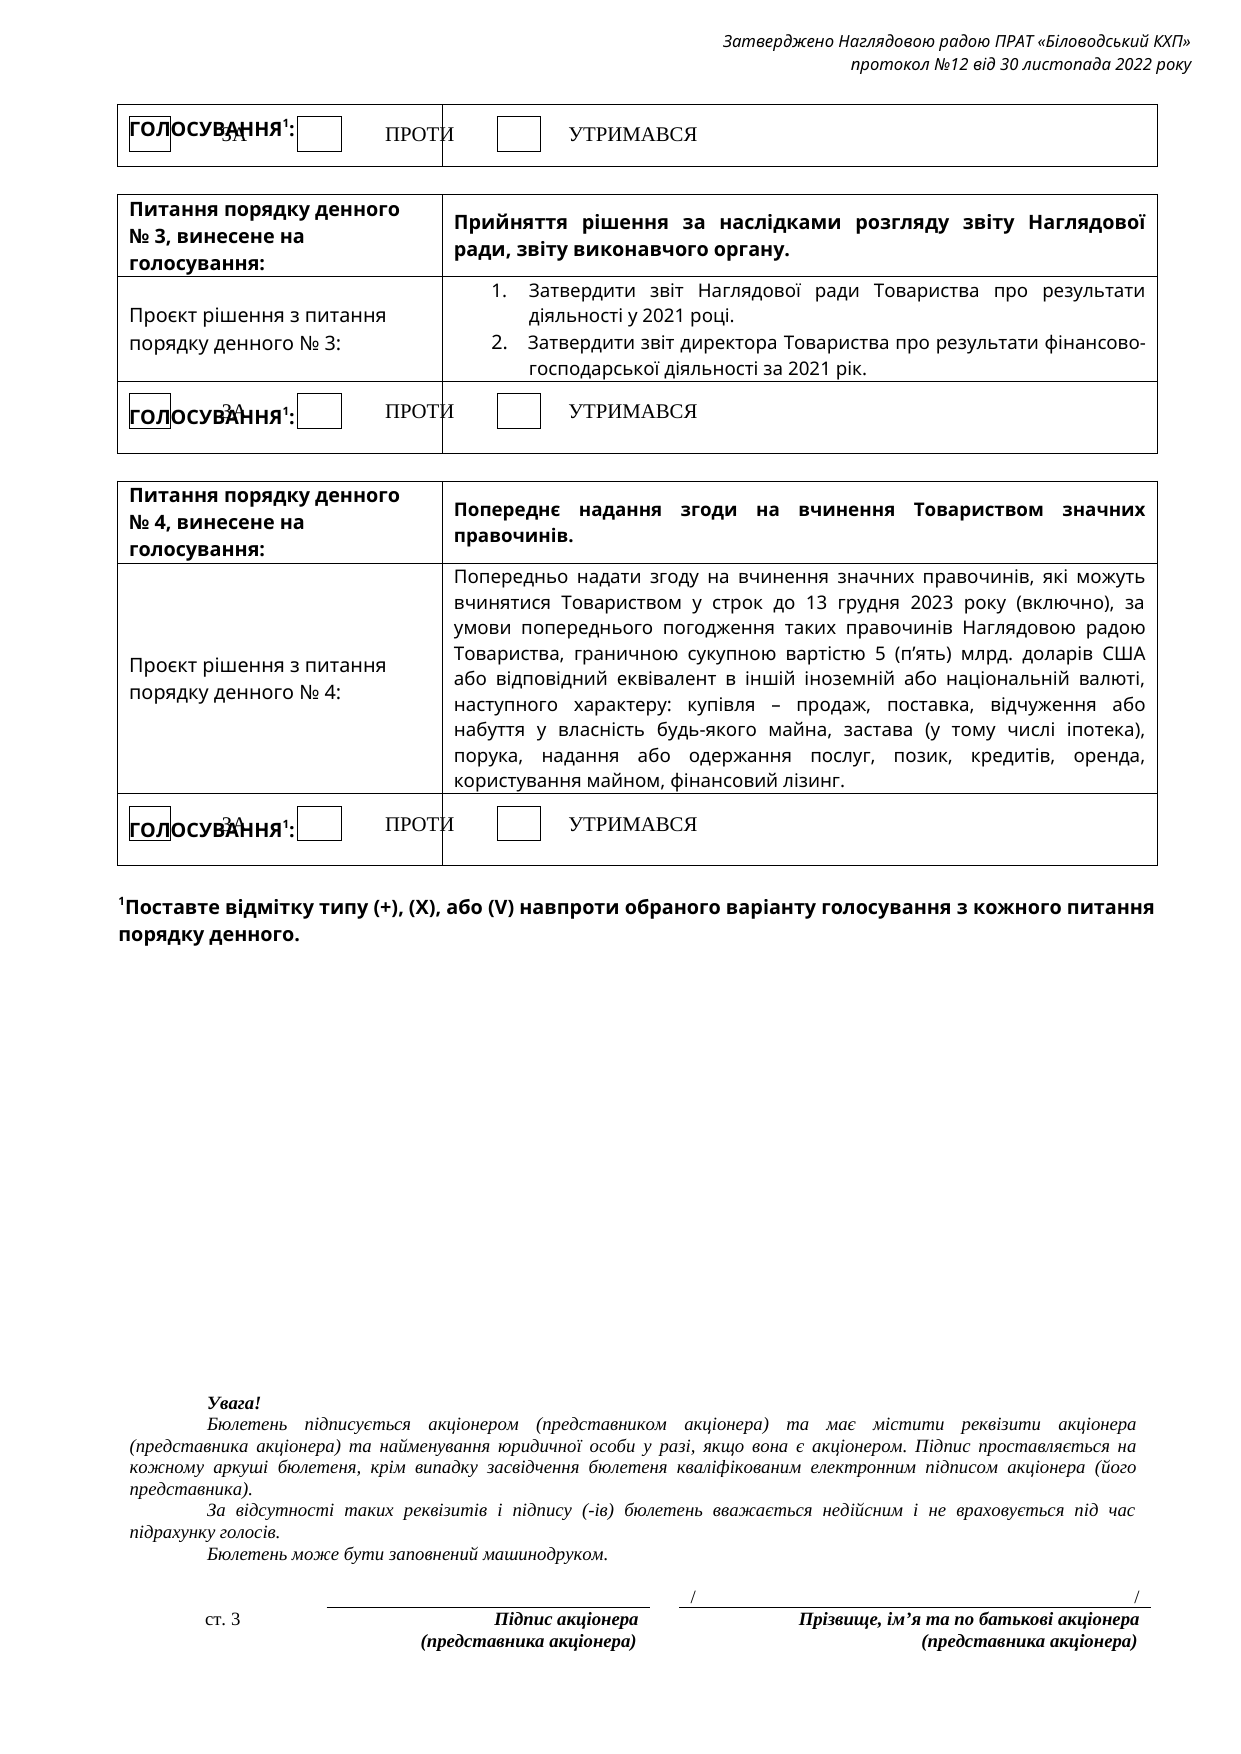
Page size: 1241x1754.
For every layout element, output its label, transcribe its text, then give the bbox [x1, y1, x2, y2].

table_cell ГОЛОСУВАННЯ1: [118, 794, 442, 865]
table_cell Проєкт рішення з питання порядку денного № 3: [118, 277, 442, 381]
table_cell [443, 794, 1157, 865]
table_header Питання порядку денного № 4, винесене на голосування: [118, 482, 442, 563]
table_cell [443, 382, 1157, 453]
table_header Попереднє надання згоди на вчинення Товариством значних правочинів. [443, 482, 1157, 563]
text 1Поставте відмітку типу (+), (Х), або (V) навпроти обраного варіанту голосування з кожного питання порядку денного. [118, 893, 1193, 947]
table_cell [443, 105, 1157, 166]
table_cell Проєкт рішення з питання порядку денного № 4: [118, 564, 442, 793]
table_cell ГОЛОСУВАННЯ1: [118, 105, 442, 166]
table_cell ГОЛОСУВАННЯ1: [118, 382, 442, 453]
table_cell Попередньо надати згоду на вчинення значних правочинів, які можуть вчинятися Товариством у строк до 13 грудня 2023 року (включно), за умови попереднього погодження таких правочинів Наглядовою радою Товариства, граничною сукупною вартістю 5 (п’ять) млрд. доларів США або відповідний еквівалент в іншій іноземній або національній валюті, наступного характеру: купівля – продаж, поставка, відчуження або набуття у власність будь-якого майна, застава (у тому числі іпотека), порука, надання або одержання послуг, позик, кредитів, оренда, користування майном, фінансовий лізинг. [443, 564, 1157, 793]
table_cell Затвердити звіт Наглядової ради Товариства про результати діяльності у 2021 році. Затвердити звіт директора Товариства про результати фінансово-господарської діяльності за 2021 рік. [443, 277, 1157, 381]
table_header Прийняття рішення за наслідками розгляду звіту Наглядової ради, звіту виконавчого органу. [443, 195, 1157, 276]
table_header Питання порядку денного № 3, винесене на голосування: [118, 195, 442, 276]
